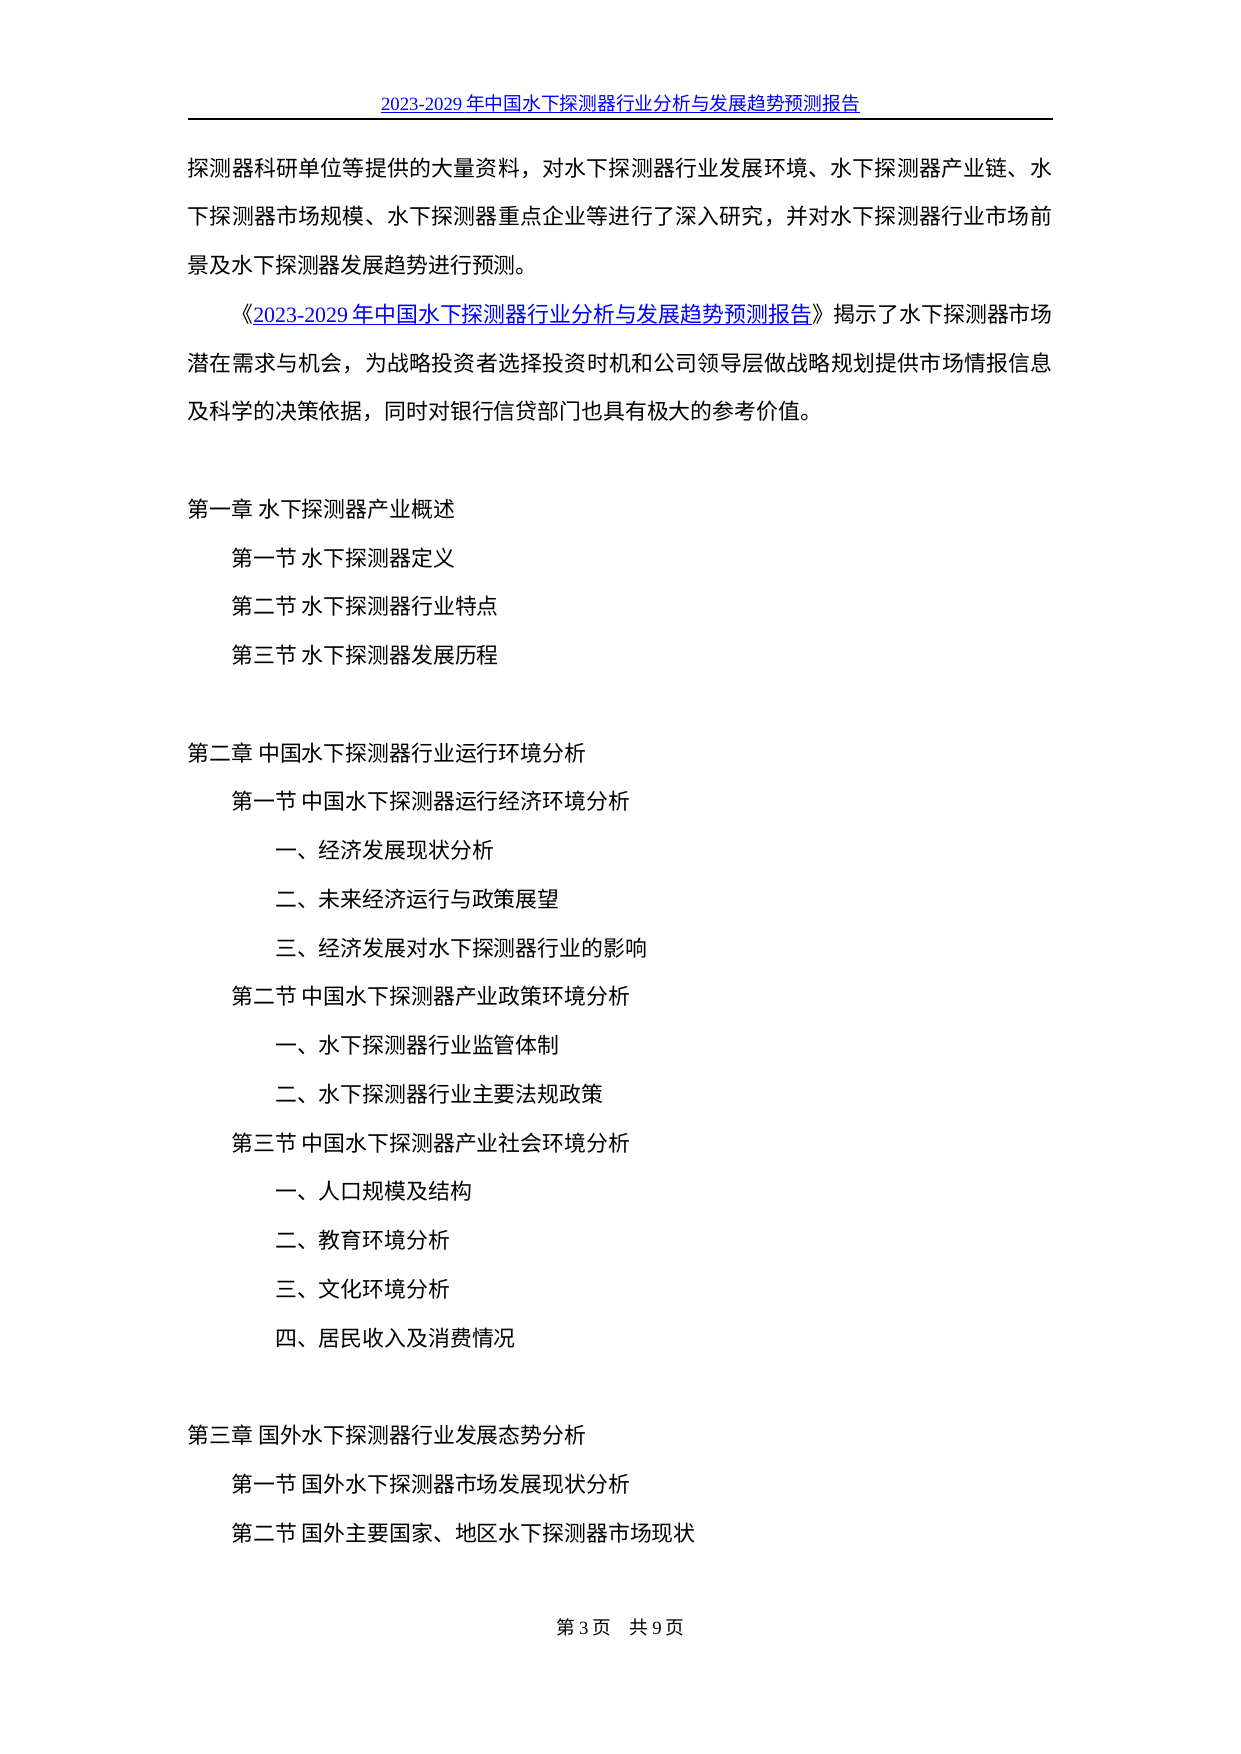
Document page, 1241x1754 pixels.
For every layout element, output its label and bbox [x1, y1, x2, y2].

text [187, 150, 1053, 1548]
